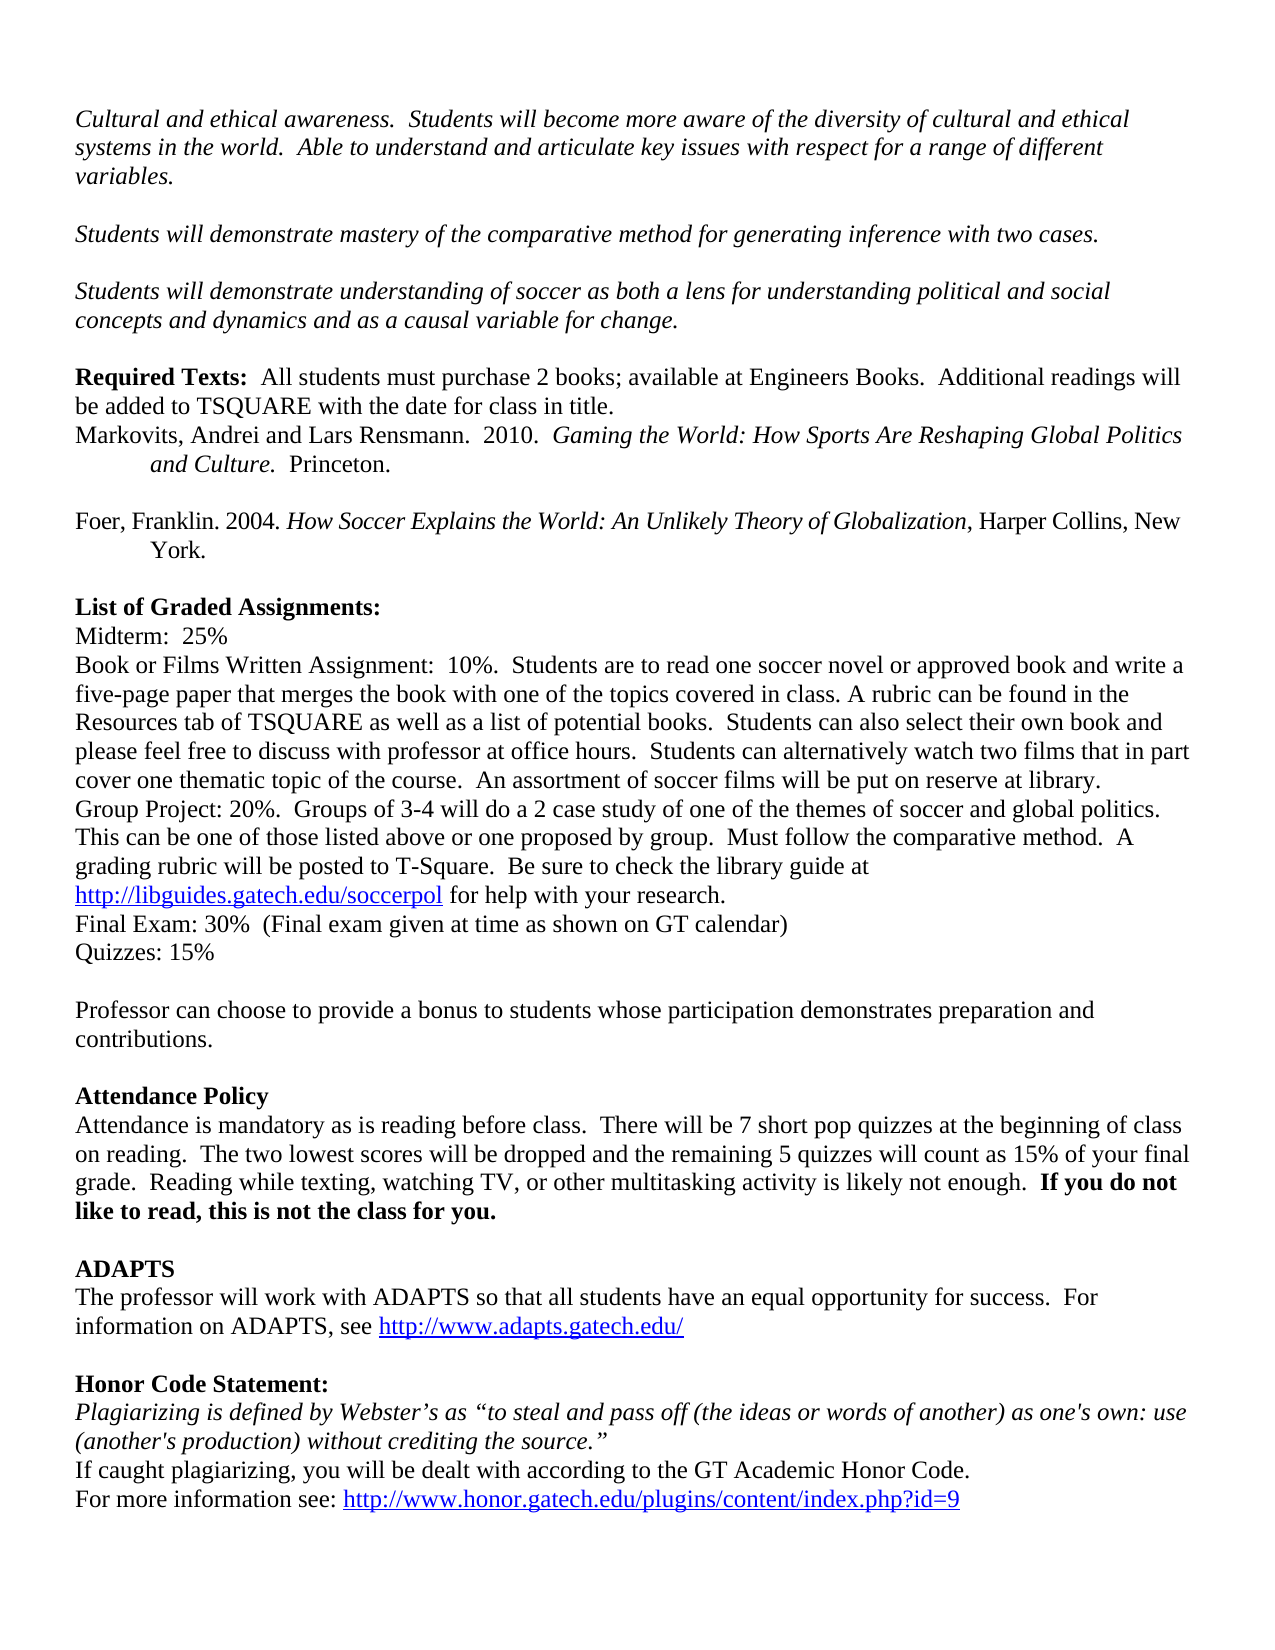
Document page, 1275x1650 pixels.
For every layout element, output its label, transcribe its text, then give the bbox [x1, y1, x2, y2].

text Honor Code Statement: [75, 1369, 1200, 1397]
text Book or Films Written Assignment: 10%. Students are to read one soccer novel or approved book and write a five-page paper that merges the book with one of the topics covered in class. A rubric can be found in the Resources tab of TSQUARE as well as a list of potential books. Students can also select their own book and please feel free to discuss with professor at office hours. Students can alternatively watch two films that in part cover one thematic topic of the course. An assortment of soccer films will be put on reserve at library. [75, 650, 1200, 794]
text Cultural and ethical awareness. Students will become more aware of the diversity of cultural and ethical systems in the world. Able to understand and articulate key issues with respect for a range of different variables. [75, 104, 1200, 190]
text Final Exam: 30% (Final exam given at time as shown on GT calendar) [75, 909, 1200, 937]
text ADAPTS [75, 1254, 1200, 1282]
text Midterm: 25% [75, 621, 1200, 650]
text For more information see: http://www.honor.gatech.edu/plugins/content/index.php?id=9 [75, 1484, 1200, 1512]
text Group Project: 20%. Groups of 3-4 will do a 2 case study of one of the themes of soccer and global politics. This can be one of those listed above or one proposed by group. Must follow the comparative method. A grading rubric will be posted to T-Square. Be sure to check the library guide at http://libguides.gatech.edu/soccerpol for help with your research. [75, 794, 1200, 909]
text Attendance Policy [75, 1081, 1200, 1110]
text List of Graded Assignments: [75, 592, 1200, 621]
text Required Texts: All students must purchase 2 books; available at Engineers Books. Additional readings will be added to TSQUARE with the date for class in title. [75, 362, 1200, 420]
text Students will demonstrate understanding of soccer as both a lens for understanding political and social concepts and dynamics and as a causal variable for change. [75, 276, 1200, 334]
text Students will demonstrate mastery of the comparative method for generating inference with two cases. [75, 219, 1200, 247]
text The professor will work with ADAPTS so that all students have an equal opportunity for success. For information on ADAPTS, see http://www.adapts.gatech.edu/ [75, 1282, 1200, 1340]
text Foer, Franklin. 2004. How Soccer Explains the World: An Unlikely Theory of Globalization, Harper Collins, New York. [75, 506, 1200, 564]
text Quizzes: 15% [75, 937, 1200, 995]
text Professor can choose to provide a bonus to students whose participation demonstrates preparation and contributions. [75, 995, 1200, 1052]
text Attendance is mandatory as is reading before class. There will be 7 short pop quizzes at the beginning of class on reading. The two lowest scores will be dropped and the remaining 5 quizzes will count as 15% of your final grade. Reading while texting, watching TV, or other multitasking activity is likely not enough. If you do not like to read, this is not the class for you. [75, 1110, 1200, 1225]
text Markovits, Andrei and Lars Rensmann. 2010. Gaming the World: How Sports Are Reshaping Global Politics and Culture. Princeton. [75, 420, 1200, 477]
text Plagiarizing is defined by Webster’s as “to steal and pass off (the ideas or words of another) as one's own: use (another's production) without crediting the source.” If caught plagiarizing, you will be dealt with according to the GT Academic Honor Code. [75, 1397, 1200, 1484]
